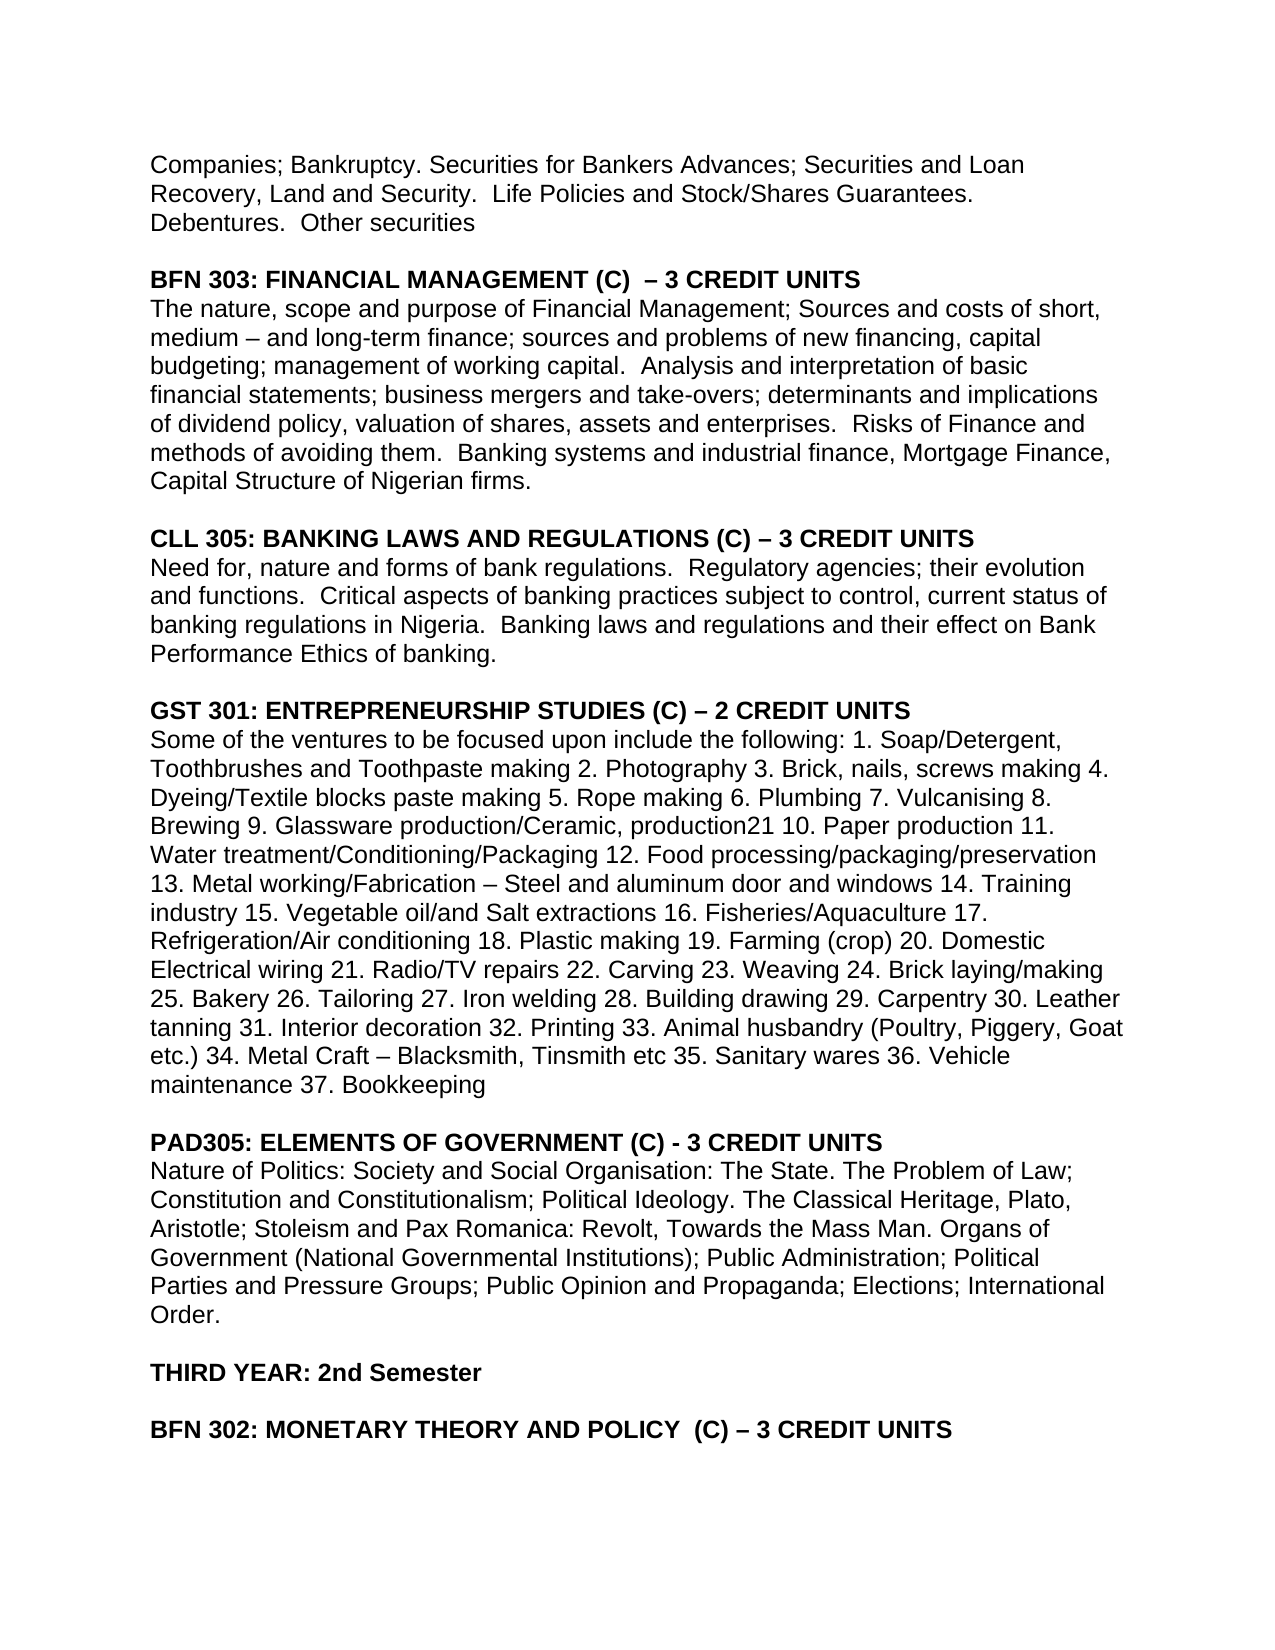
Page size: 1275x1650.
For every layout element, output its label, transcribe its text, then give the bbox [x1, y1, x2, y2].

text BFN 302: MONETARY THEORY AND POLICY (C) – 3 CREDIT UNITS [150, 1415, 1125, 1444]
text Need for, nature and forms of bank regulations. Regulatory agencies; their evolution and functions. Critical aspects of banking practices subject to control, current status of banking regulations in Nigeria. Banking laws and regulations and their effect on Bank Performance Ethics of banking. [150, 552, 1125, 667]
text PAD305: ELEMENTS OF GOVERNMENT (C) - 3 CREDIT UNITS [150, 1127, 1125, 1156]
text BFN 303: FINANCIAL MANAGEMENT (C) – 3 CREDIT UNITS [150, 265, 1125, 294]
text The nature, scope and purpose of Financial Management; Sources and costs of short, medium – and long-term finance; sources and problems of new financing, capital budgeting; management of working capital. Analysis and interpretation of basic financial statements; business mergers and take-overs; determinants and implications of dividend policy, valuation of shares, assets and enterprises. Risks of Finance and methods of avoiding them. Banking systems and industrial finance, Mortgage Finance, Capital Structure of Nigerian firms. [150, 294, 1125, 495]
text Nature of Politics: Society and Social Organisation: The State. The Problem of Law; Constitution and Constitutionalism; Political Ideology. The Classical Heritage, Plato, Aristotle; Stoleism and Pax Romanica: Revolt, Towards the Mass Man. Organs of Government (National Governmental Institutions); Public Administration; Political Parties and Pressure Groups; Public Opinion and Propaganda; Elections; International Order. [150, 1156, 1125, 1329]
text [150, 150, 1125, 236]
text THIRD YEAR: 2nd Semester [150, 1357, 1125, 1386]
text GST 301: ENTREPRENEURSHIP STUDIES (C) – 2 CREDIT UNITS [150, 696, 1125, 725]
text CLL 305: BANKING LAWS AND REGULATIONS (C) – 3 CREDIT UNITS [150, 524, 1125, 552]
text Some of the ventures to be focused upon include the following: 1. Soap/Detergent, Toothbrushes and Toothpaste making 2. Photography 3. Brick, nails, screws making 4. Dyeing/Textile blocks paste making 5. Rope making 6. Plumbing 7. Vulcanising 8. Brewing 9. Glassware production/Ceramic, production21 10. Paper production 11. Water treatment/Conditioning/Packaging 12. Food processing/packaging/preservation 13. Metal working/Fabrication – Steel and aluminum door and windows 14. Training industry 15. Vegetable oil/and Salt extractions 16. Fisheries/Aquaculture 17. Refrigeration/Air conditioning 18. Plastic making 19. Farming (crop) 20. Domestic Electrical wiring 21. Radio/TV repairs 22. Carving 23. Weaving 24. Brick laying/making 25. Bakery 26. Tailoring 27. Iron welding 28. Building drawing 29. Carpentry 30. Leather tanning 31. Interior decoration 32. Printing 33. Animal husbandry (Poultry, Piggery, Goat etc.) 34. Metal Craft – Blacksmith, Tinsmith etc 35. Sanitary wares 36. Vehicle maintenance 37. Bookkeeping [150, 725, 1125, 1099]
